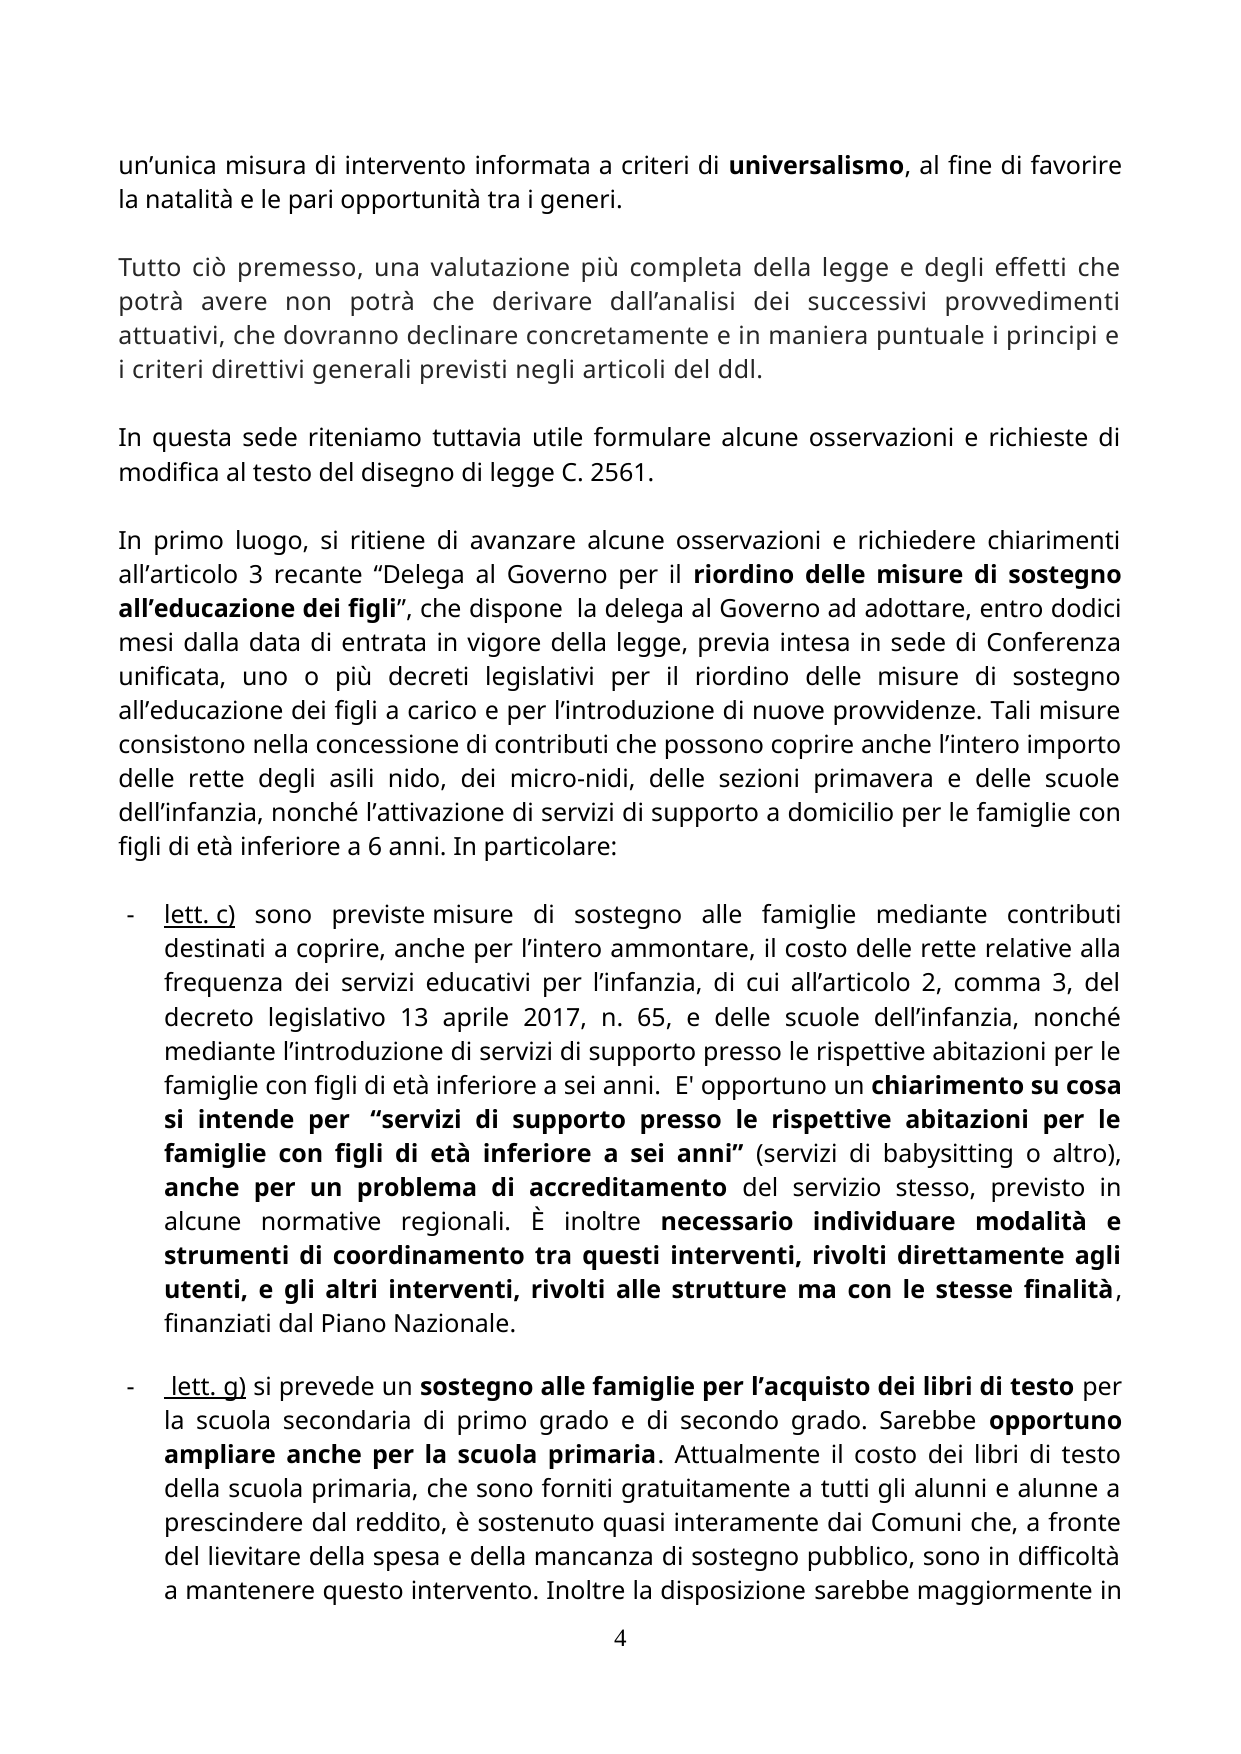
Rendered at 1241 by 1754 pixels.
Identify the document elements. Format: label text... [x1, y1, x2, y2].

text Tutto ciò premesso, una valutazione più completa della legge e degli effetti che potrà avere non potrà che derivare dall’analisi dei successivi provvedimenti attuativi, che dovranno declinare concretamente e in maniera puntuale i principi e i criteri direttivi generali previsti negli articoli del ddl. [118, 250, 1122, 386]
text In primo luogo, si ritiene di avanzare alcune osservazioni e richiedere chiarimenti all’articolo 3 recante “Delega al Governo per il riordino delle misure di sostegno all’educazione dei figli”, che dispone la delega al Governo ad adottare, entro dodici mesi dalla data di entrata in vigore della legge, previa intesa in sede di Conferenza unificata, uno o più decreti legislativi per il riordino delle misure di sostegno all’educazione dei figli a carico e per l’introduzione di nuove provvidenze. Tali misure consistono nella concessione di contributi che possono coprire anche l’intero importo delle rette degli asili nido, dei micro-nidi, delle sezioni primavera e delle scuole dell’infanzia, nonché l’attivazione di servizi di supporto a domicilio per le famiglie con figli di età inferiore a 6 anni. In particolare: [118, 522, 1122, 863]
text In questa sede riteniamo tuttavia utile formulare alcune osservazioni e richieste di modifica al testo del disegno di legge C. 2561. [118, 420, 1122, 488]
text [118, 148, 1122, 216]
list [126, 1368, 1122, 1607]
list lett. c) sono previste misure di sostegno alle famiglie mediante contributi destinati a coprire, anche per l’intero ammontare, il costo delle rette relative alla frequenza dei servizi educativi per l’infanzia, di cui all’articolo 2, comma 3, del decreto legislativo 13 aprile 2017, n. 65, e delle scuole dell’infanzia, nonché mediante l’introduzione di servizi di supporto presso le rispettive abitazioni per le famiglie con figli di età inferiore a sei anni. E' opportuno un chiarimento su cosa si intende per “servizi di supporto presso le rispettive abitazioni per le famiglie con figli di età inferiore a sei anni” (servizi di babysitting o altro), anche per un problema di accreditamento del servizio stesso, previsto in alcune normative regionali. È inoltre necessario individuare modalità e strumenti di coordinamento tra questi interventi, rivolti direttamente agli utenti, e gli altri interventi, rivolti alle strutture ma con le stesse finalità, finanziati dal Piano Nazionale. [126, 897, 1122, 1340]
